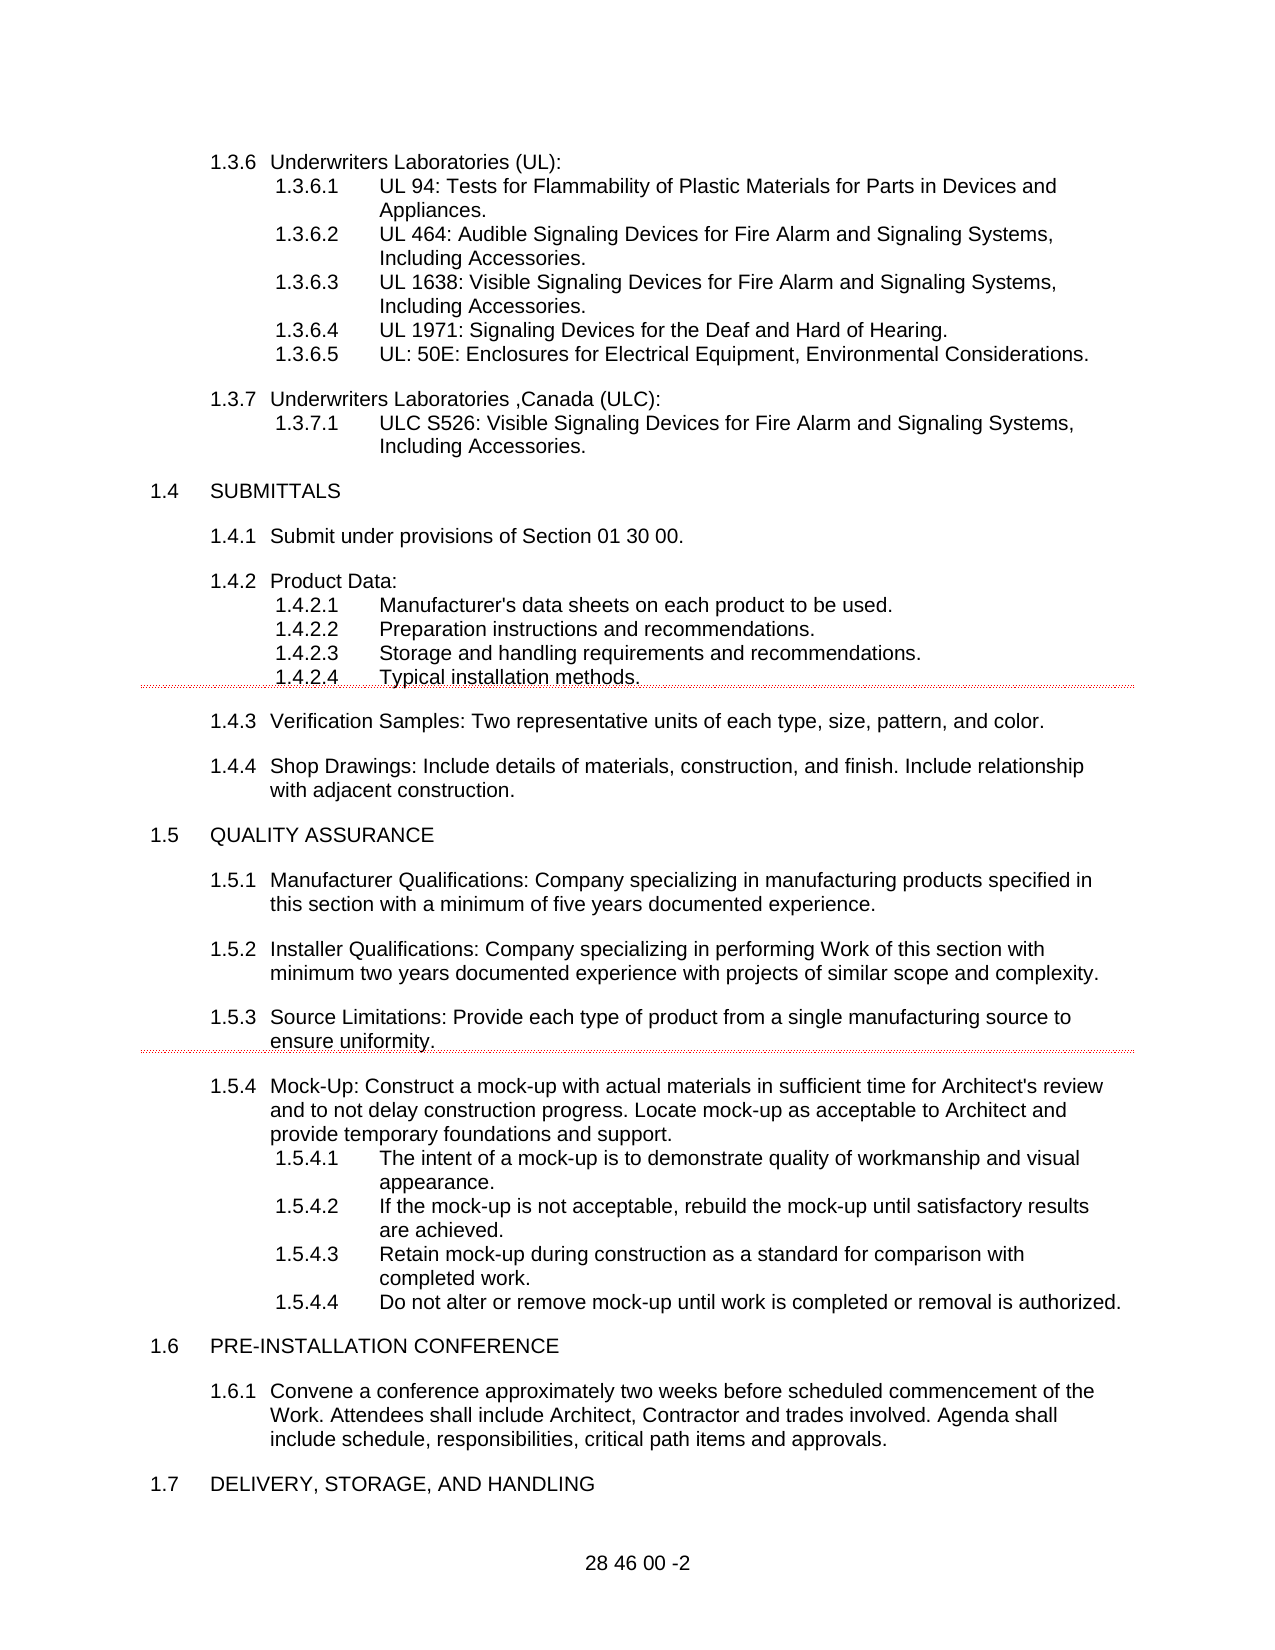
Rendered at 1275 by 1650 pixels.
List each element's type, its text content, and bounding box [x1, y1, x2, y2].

list If the mock-up is not acceptable, rebuild the mock-up until satisfactory results are achieved. [275, 1194, 1125, 1242]
list Typical installation methods. [275, 664, 1125, 688]
list Verification Samples: Two representative units of each type, size, pattern, and color. [210, 709, 1125, 733]
list Preparation instructions and recommendations. [275, 617, 1125, 641]
list Underwriters Laboratories ,Canada (ULC): [210, 386, 1125, 410]
list Convene a conference approximately two weeks before scheduled commencement of the Work. Attendees shall include Architect, Contractor and trades involved. Agenda shall include schedule, responsibilities, critical path items and approvals. [210, 1379, 1125, 1451]
list Manufacturer's data sheets on each product to be used. [275, 593, 1125, 617]
list The intent of a mock-up is to demonstrate quality of workmanship and visual appearance. [275, 1146, 1125, 1194]
list SUBMITTALS [150, 479, 1125, 503]
list DELIVERY, STORAGE, AND HANDLING [150, 1472, 1125, 1496]
list Submit under provisions of Section 01 30 00. [210, 524, 1125, 548]
list Installer Qualifications: Company specializing in performing Work of this section with minimum two years documented experience with projects of similar scope and complexity. [210, 936, 1125, 984]
list Retain mock-up during construction as a standard for comparison with completed work. [275, 1242, 1125, 1289]
list ULC S526: Visible Signaling Devices for Fire Alarm and Signaling Systems, Including Accessories. [275, 410, 1125, 458]
list UL 464: Audible Signaling Devices for Fire Alarm and Signaling Systems, Including Accessories. [275, 222, 1125, 270]
list UL 1971: Signaling Devices for the Deaf and Hard of Hearing. [275, 318, 1125, 342]
list UL: 50E: Enclosures for Electrical Equipment, Environmental Considerations. [275, 342, 1125, 366]
list QUALITY ASSURANCE [150, 823, 1125, 847]
list Source Limitations: Provide each type of product from a single manufacturing source to ensure uniformity. [210, 1005, 1125, 1053]
list Mock-Up: Construct a mock-up with actual materials in sufficient time for Architect's review and to not delay construction progress. Locate mock-up as acceptable to Architect and provide temporary foundations and support. [210, 1074, 1125, 1146]
list Shop Drawings: Include details of materials, construction, and finish. Include relationship with adjacent construction. [210, 754, 1125, 802]
list Storage and handling requirements and recommendations. [275, 641, 1125, 664]
list Product Data: [210, 569, 1125, 593]
list Underwriters Laboratories (UL): [210, 150, 1125, 174]
list Do not alter or remove mock-up until work is completed or removal is authorized. [275, 1289, 1125, 1313]
list UL 1638: Visible Signaling Devices for Fire Alarm and Signaling Systems, Including Accessories. [275, 270, 1125, 318]
list UL 94: Tests for Flammability of Plastic Materials for Parts in Devices and Appliances. [275, 174, 1125, 222]
list Manufacturer Qualifications: Company specializing in manufacturing products specified in this section with a minimum of five years documented experience. [210, 868, 1125, 916]
list PRE-INSTALLATION CONFERENCE [150, 1334, 1125, 1358]
